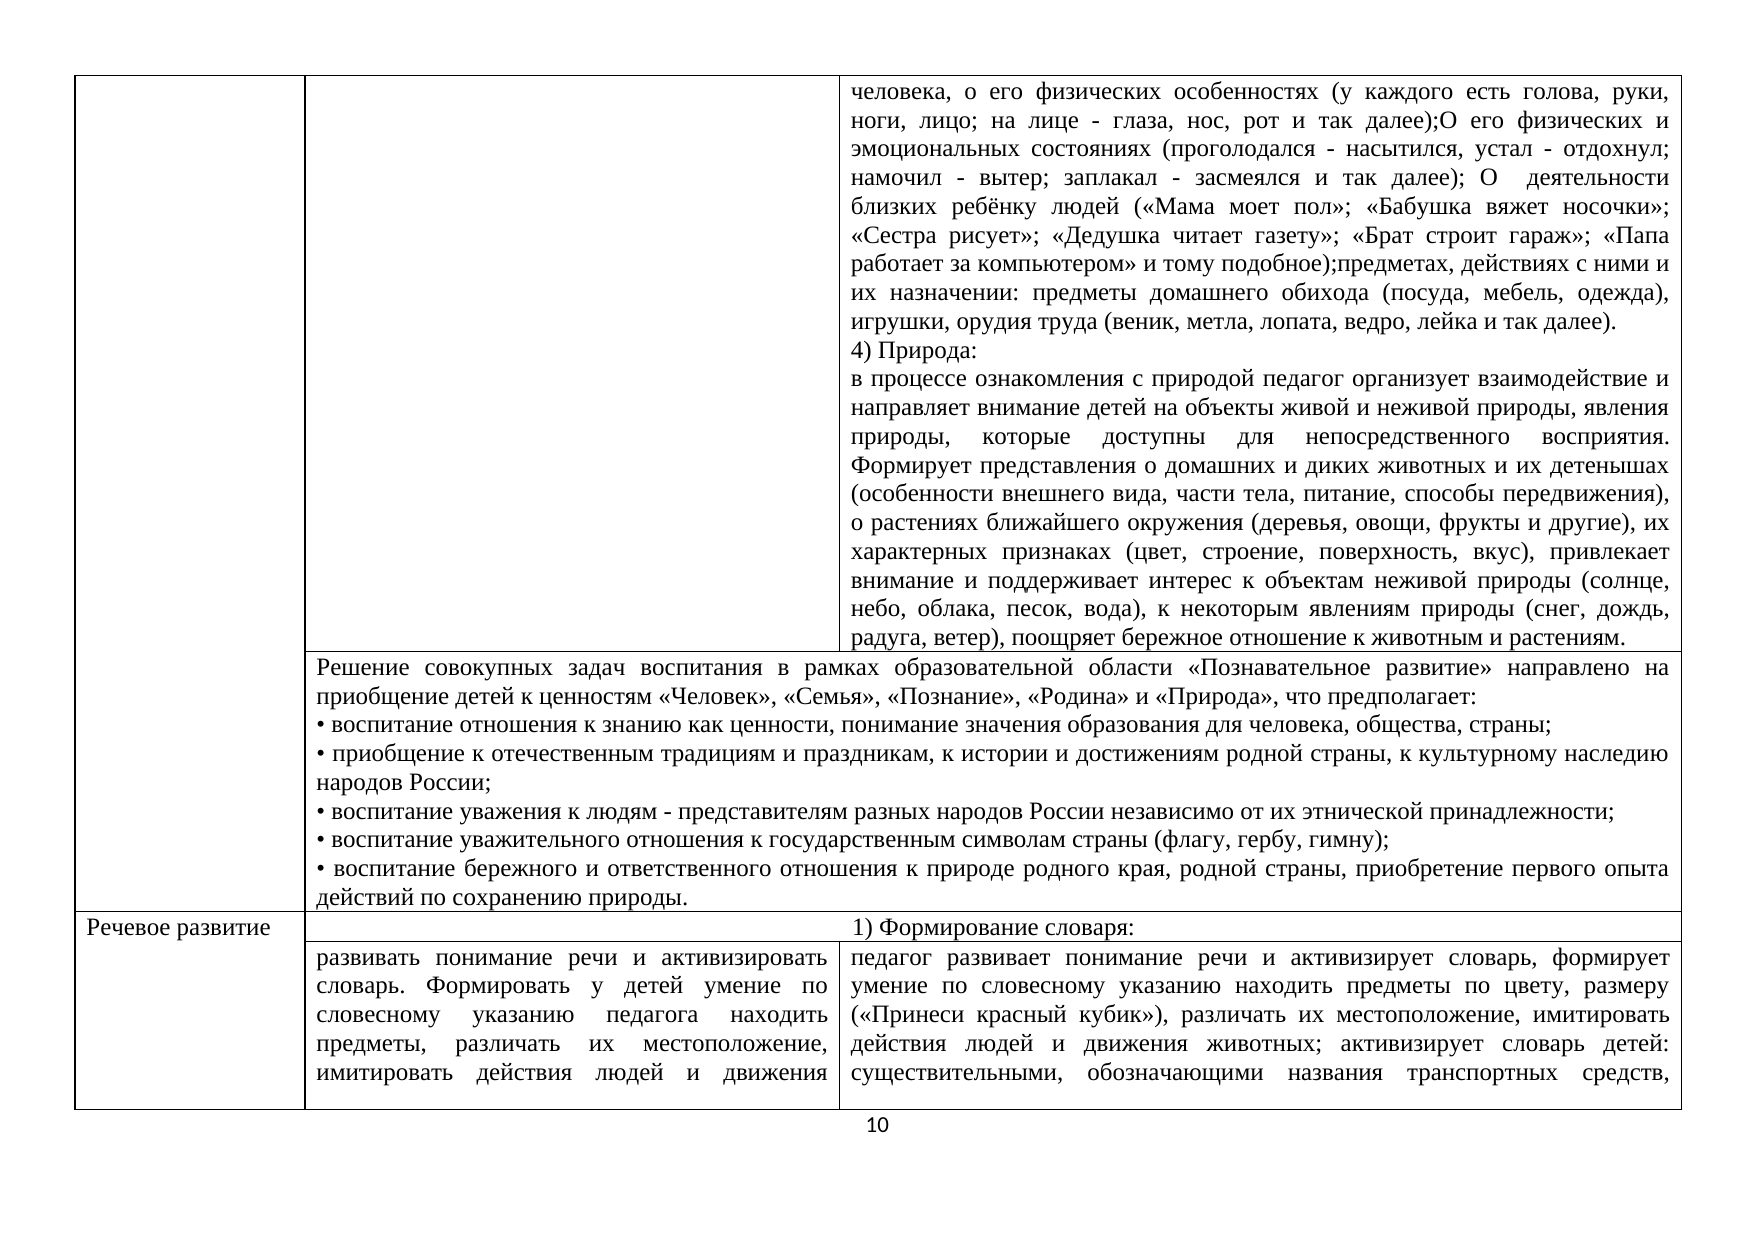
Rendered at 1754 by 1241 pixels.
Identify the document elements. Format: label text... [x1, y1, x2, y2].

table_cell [76, 76, 304, 911]
table_cell Решение совокупных задач воспитания в рамках образовательной области «Познавательное развитие» направлено на приобщение детей к ценностям «Человек», «Семья», «Познание», «Родина» и «Природа», что предполагает: • воспитание отношения к знанию как ценности, понимание значения образования для человека, общества, страны; • приобщение к отечественным традициям и праздникам, к истории и достижениям родной страны, к культурному наследию народов России; • воспитание уважения к людям - представителям разных народов России независимо от их этнической принадлежности; • воспитание уважительного отношения к государственным символам страны (флагу, гербу, гимну); • воспитание бережного и ответственного отношения к природе родного края, родной страны, приобретение первого опыта действий по сохранению природы. [306, 652, 1681, 911]
table_cell Речевое развитие [76, 912, 304, 1109]
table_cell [840, 942, 1681, 1109]
table_cell 1) Формирование словаря: [306, 912, 1681, 941]
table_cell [840, 76, 1681, 651]
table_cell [306, 942, 839, 1109]
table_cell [306, 76, 839, 651]
